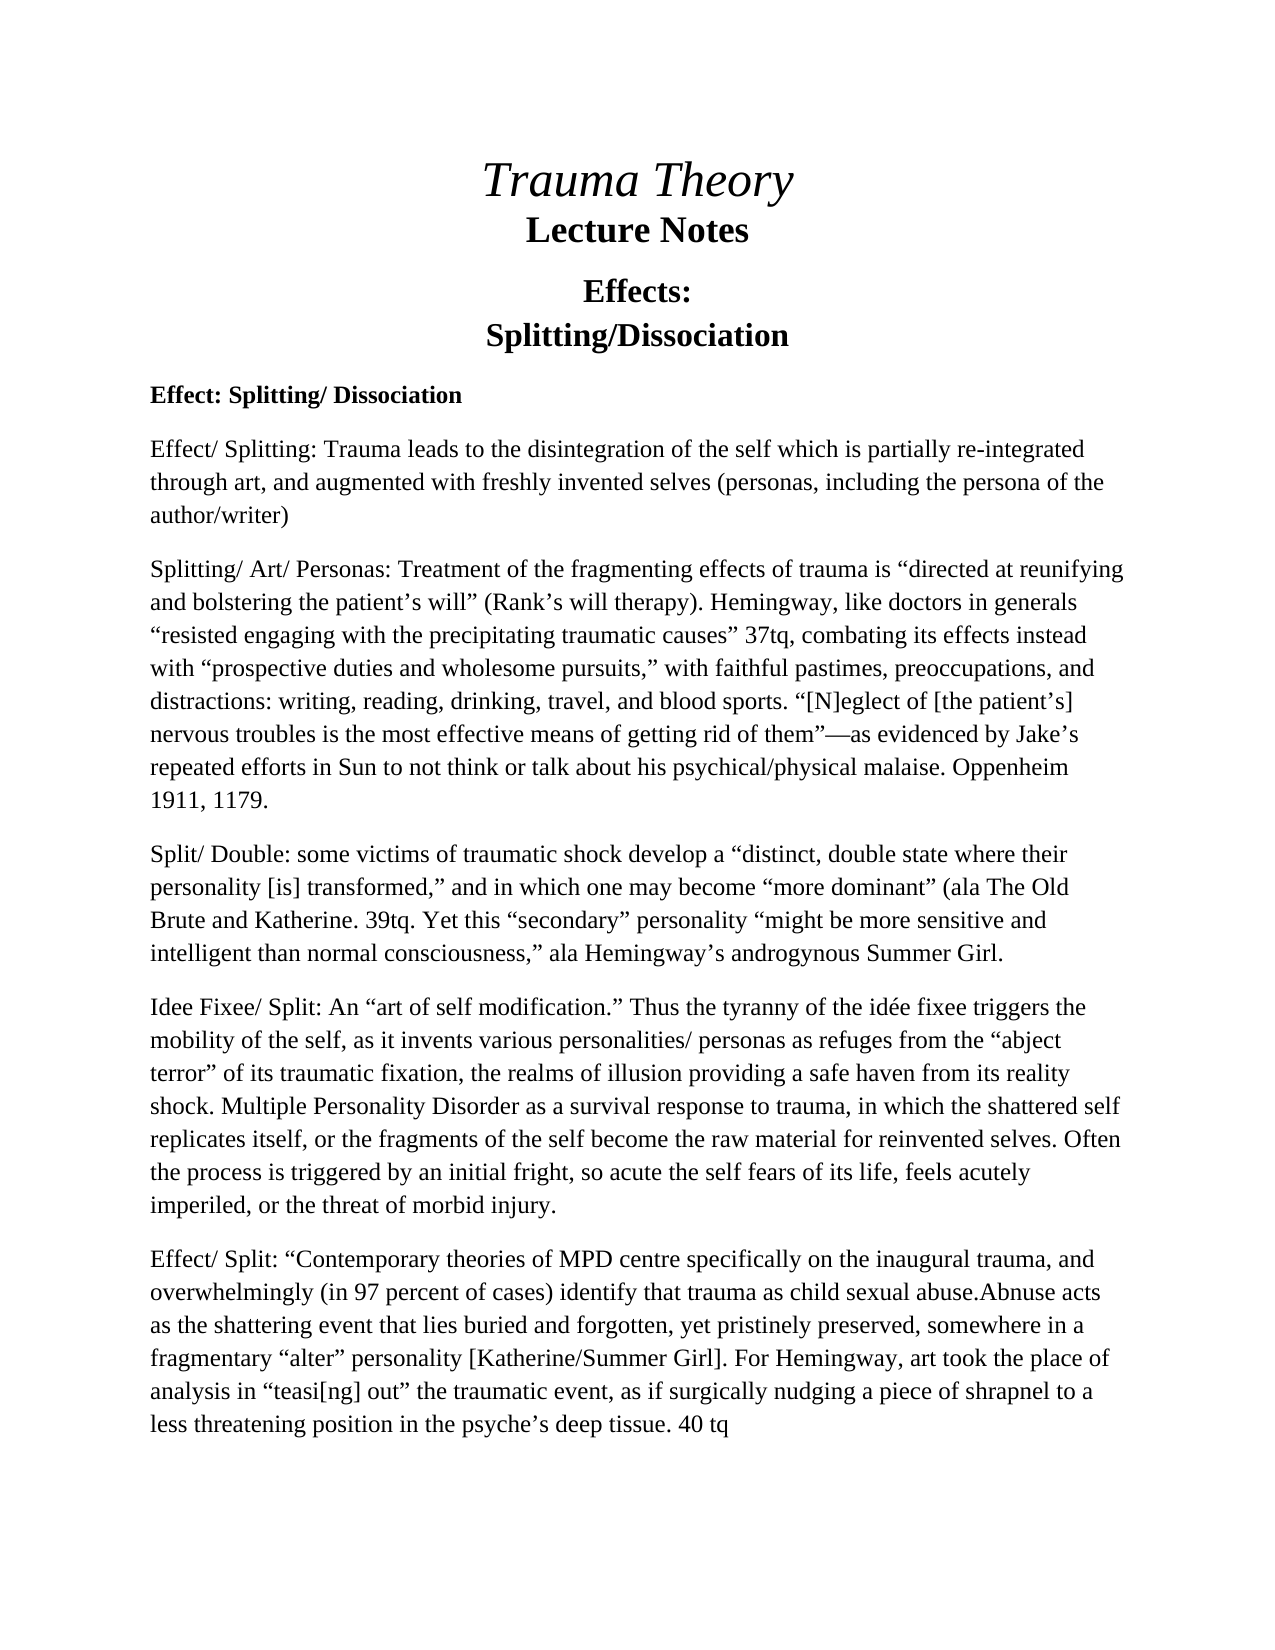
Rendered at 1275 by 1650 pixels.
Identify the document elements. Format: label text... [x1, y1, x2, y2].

text Splitting/ Art/ Personas: Treatment of the fragmenting effects of trauma is “directed at reunifying and bolstering the patient’s will” (Rank’s will therapy). Hemingway, like doctors in generals “resisted engaging with the precipitating traumatic causes” 37tq, combating its effects instead with “prospective duties and wholesome pursuits,” with faithful pastimes, preoccupations, and distractions: writing, reading, drinking, travel, and blood sports. “[N]eglect of [the patient’s] nervous troubles is the most effective means of getting rid of them”—as evidenced by Jake’s repeated efforts in Sun to not think or talk about his psychical/physical malaise. Oppenheim 1911, 1179. [150, 554, 1125, 814]
text Effects: [150, 271, 1125, 310]
text Effect/ Split: “Contemporary theories of MPD centre specifically on the inaugural trauma, and overwhelmingly (in 97 percent of cases) identify that trauma as child sexual abuse.Abnuse acts as the shattering event that lies buried and forgotten, yet pristinely preserved, somewhere in a fragmentary “alter” personality [Katherine/Summer Girl]. For Hemingway, art took the place of analysis in “teasi[ng] out” the traumatic event, as if surgically nudging a piece of shrapnel to a less threatening position in the psyche’s deep tissue. 40 tq [150, 1244, 1125, 1438]
text Trauma Theory [150, 150, 1125, 207]
text Effect: Splitting/ Dissociation [150, 380, 1125, 409]
text Lecture Notes [150, 207, 1125, 251]
text Effect/ Splitting: Trauma leads to the disintegration of the self which is partially re-integrated through art, and augmented with freshly invented selves (personas, including the persona of the author/writer) [150, 434, 1125, 529]
text Idee Fixee/ Split: An “art of self modification.” Thus the tyranny of the idée fixee triggers the mobility of the self, as it invents various personalities/ personas as refuges from the “abject terror” of its traumatic fixation, the realms of illusion providing a safe haven from its reality shock. Multiple Personality Disorder as a survival response to trauma, in which the shattered self replicates itself, or the fragments of the self become the raw material for reinvented selves. Often the process is triggered by an initial fright, so acute the self fears of its life, feels acutely imperiled, or the threat of morbid injury. [150, 992, 1125, 1219]
text Splitting/Dissociation [150, 316, 1125, 354]
text Split/ Double: some victims of traumatic shock develop a “distinct, double state where their personality [is] transformed,” and in which one may become “more dominant” (ala The Old Brute and Katherine. 39tq. Yet this “secondary” personality “might be more sensitive and intelligent than normal consciousness,” ala Hemingway’s androgynous Summer Girl. [150, 839, 1125, 967]
